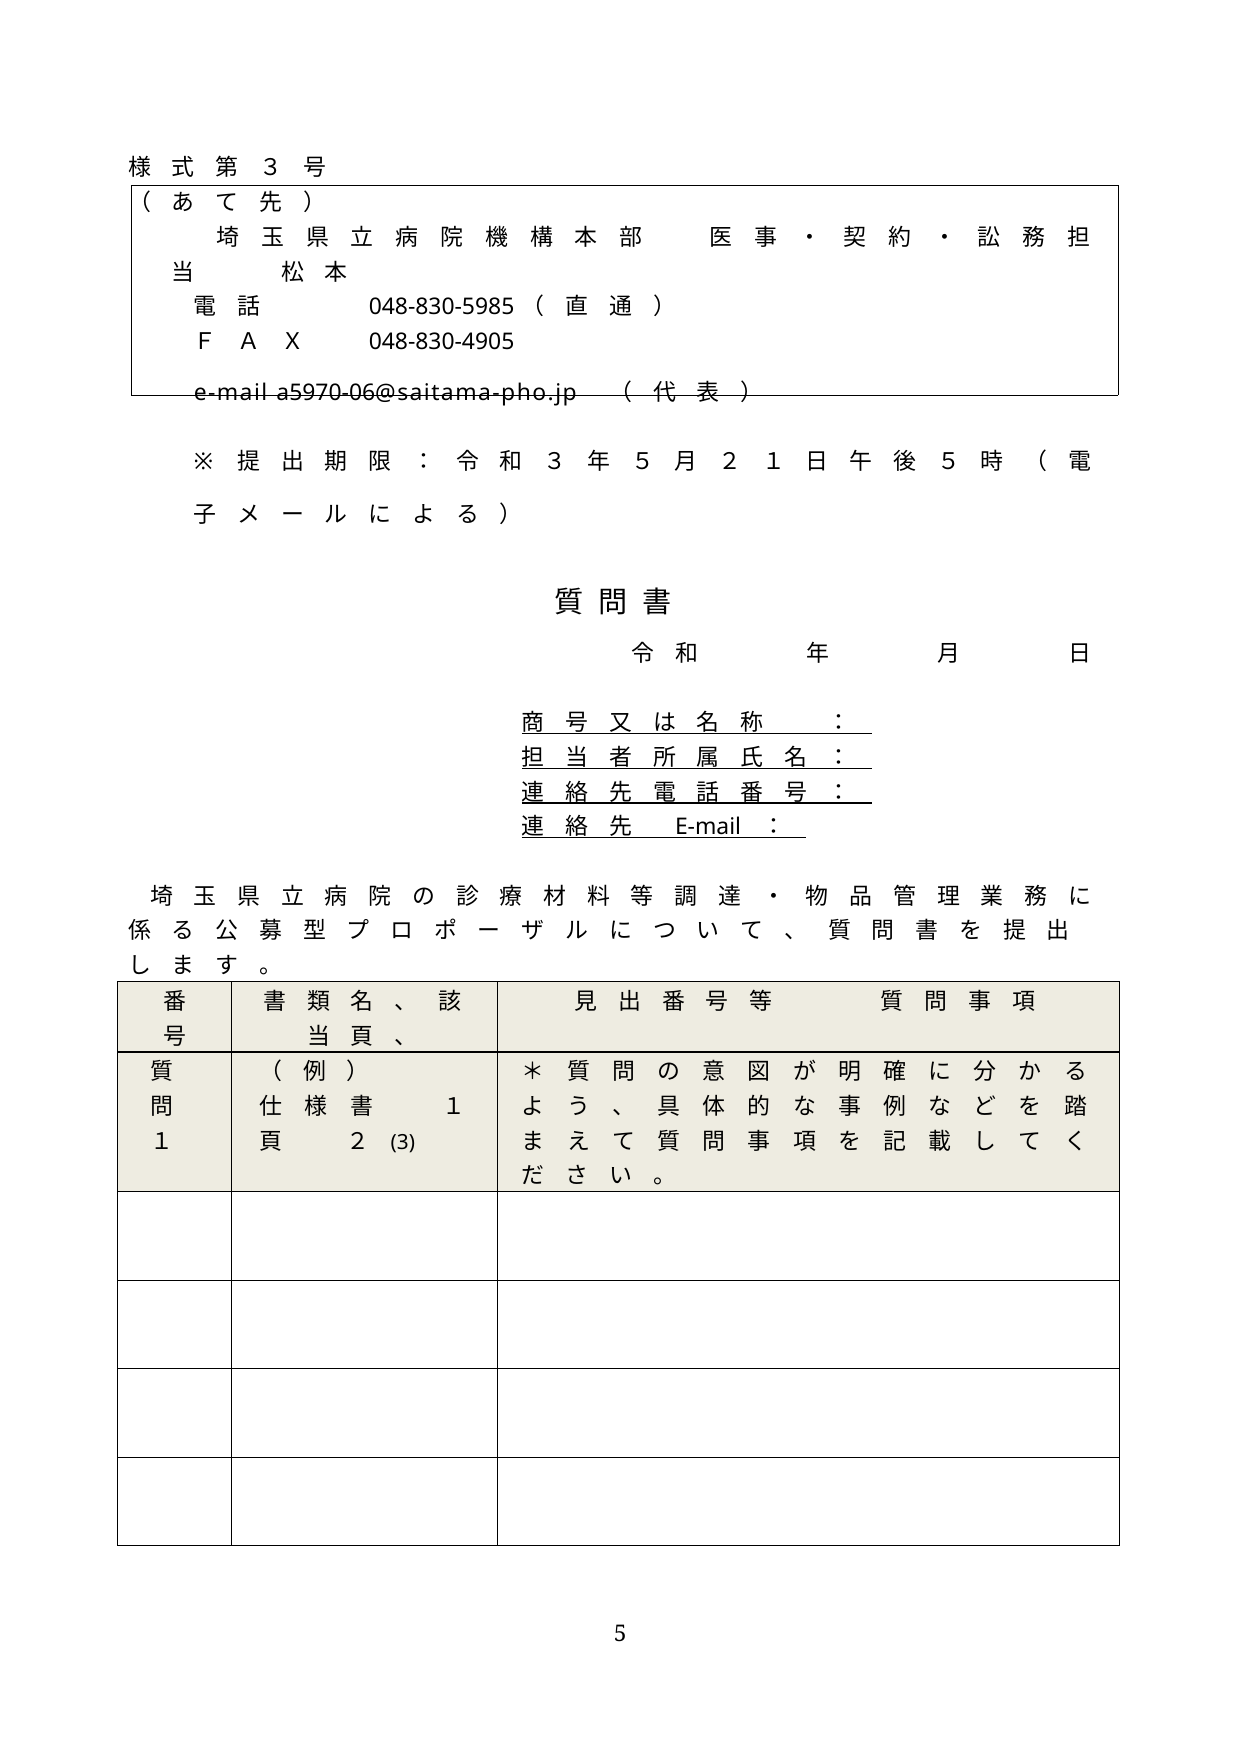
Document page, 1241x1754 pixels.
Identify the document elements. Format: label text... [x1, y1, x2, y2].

table_cell [498, 1369, 1119, 1457]
table_cell [498, 1281, 1119, 1368]
text e-mail a5970-06@saitama-pho.jp（代表） [181, 357, 1112, 395]
text （あて先） [128, 183, 1112, 218]
table_header 見出番号等 質問事項 [498, 982, 1119, 1051]
table_cell [498, 1192, 1119, 1280]
table_cell [232, 1192, 497, 1280]
text 連絡先 E-mail ： [500, 808, 1112, 842]
table_cell [118, 1369, 231, 1457]
table_cell [232, 1281, 497, 1368]
table_cell [118, 1458, 231, 1545]
text ※提出期限：令和３年５月２１日午後５時（電子メールによる） [181, 426, 1112, 530]
table_cell [498, 1458, 1119, 1545]
text ※この様式のほかに会社案内・パンフレット類を添付してください（この様式は必ず記載すること）。様式第３号 [128, 148, 1112, 183]
text 令和 年 月 日 [128, 634, 1112, 669]
table_cell [232, 1458, 497, 1545]
table_header 書類名、該当頁、 [232, 982, 497, 1051]
text e-mail a5970-06@saitama-pho.jp（代表） [181, 396, 1112, 426]
table_cell 質問１ [118, 1053, 231, 1191]
text 担当者所属氏名： [500, 738, 1112, 773]
text 連絡先電話番号： [500, 773, 1112, 808]
text 電話 048-830-5985（直通） [181, 287, 1112, 322]
text 埼玉県立病院の診療材料等調達・物品管理業務に係る公募型プロポーザルについて、質問書を提出します。 [128, 877, 1112, 981]
table_cell [118, 1192, 231, 1280]
table_cell [232, 1369, 497, 1457]
table_cell [118, 1281, 231, 1368]
table_header 番号 [118, 982, 231, 1051]
text 質問書 [128, 565, 1112, 634]
text 埼玉県立病院機構本部 医事・契約・訟務担当 松本 [154, 218, 1112, 287]
text 商号又は名称 ： [500, 703, 1112, 738]
table_cell ＊質問の意図が明確に分かるよう、具体的な事例などを踏まえて質問事項を記載してください。 [498, 1053, 1119, 1191]
text ＦＡＸ 048-830-4905 [181, 322, 1112, 357]
table_cell （例） 仕様書 １頁 ２(3) [232, 1053, 497, 1191]
